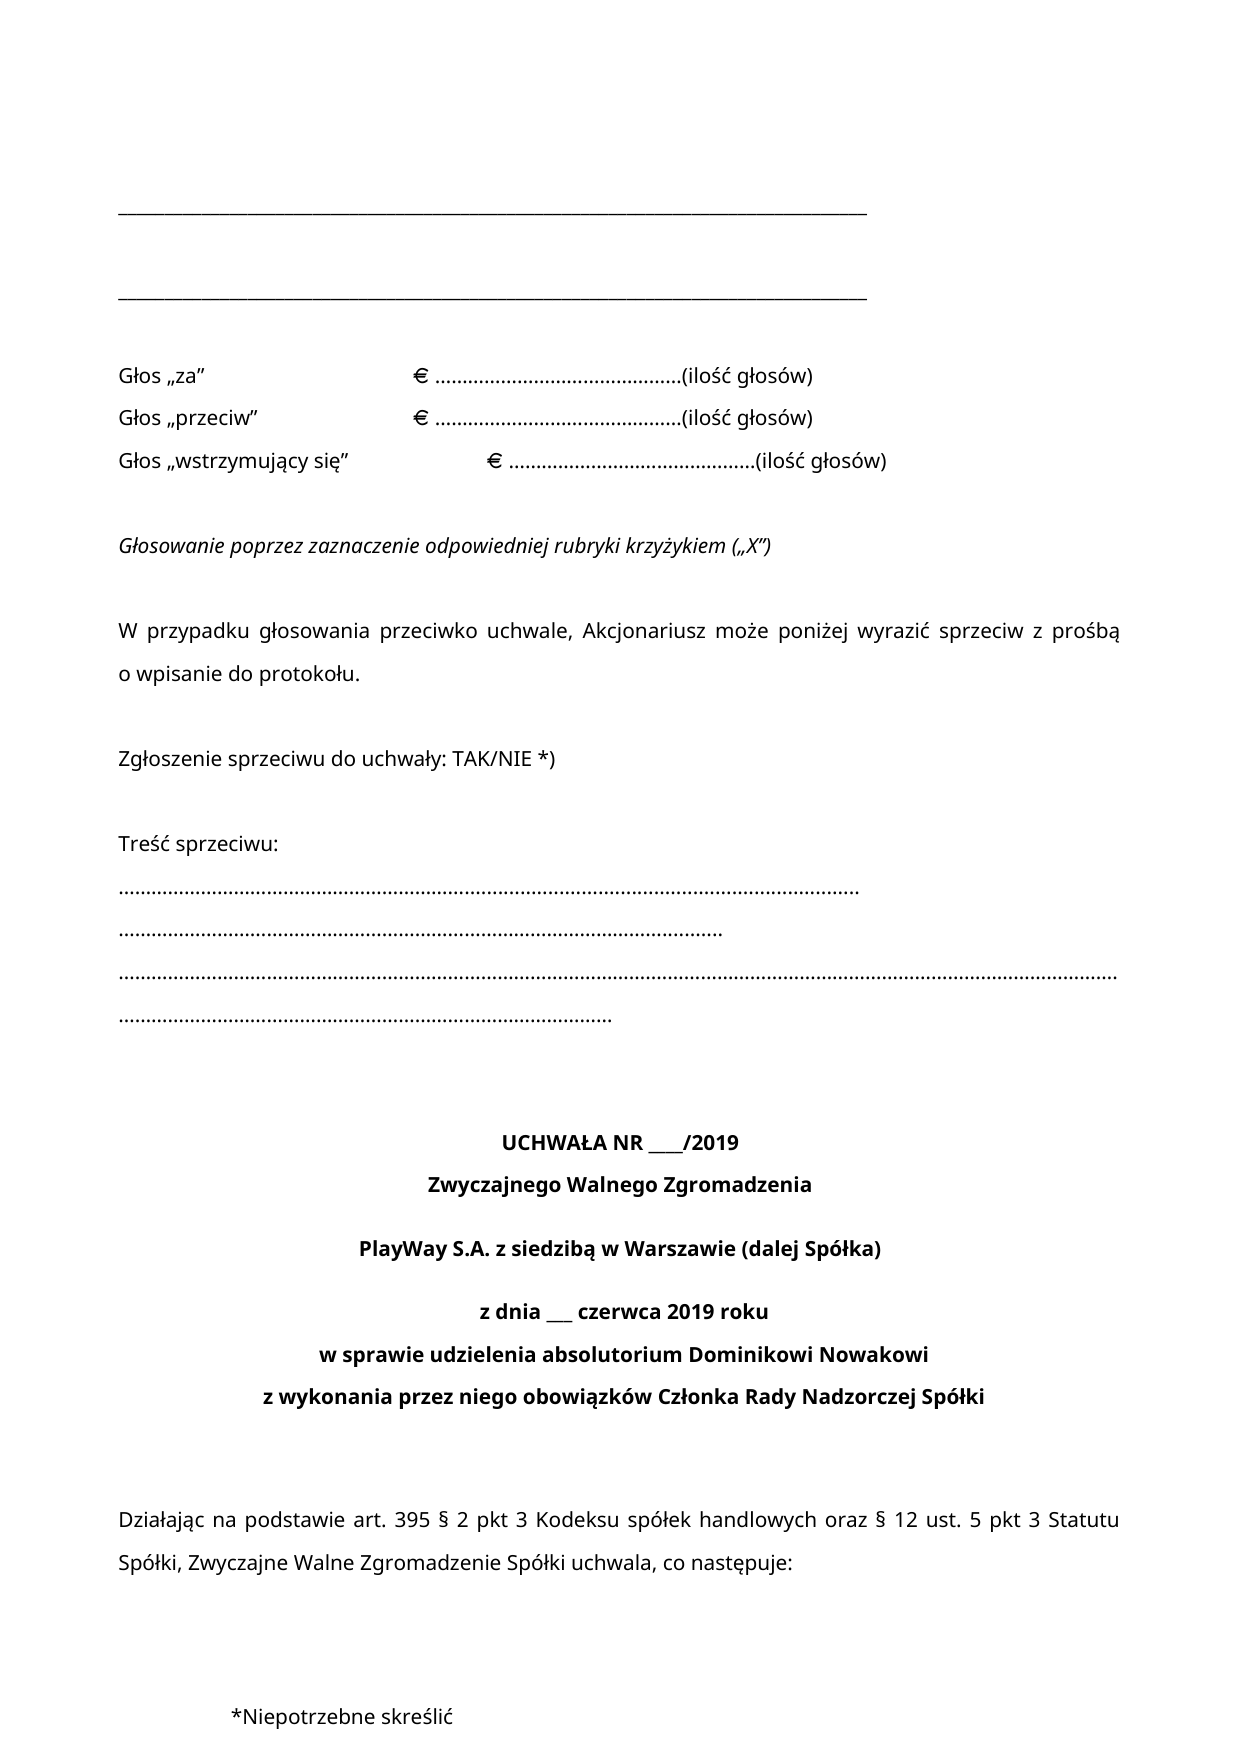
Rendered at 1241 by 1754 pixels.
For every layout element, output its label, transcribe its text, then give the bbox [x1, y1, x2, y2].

subtitle Głos „przeciw” ………………………………………(ilość głosów) [118, 403, 1122, 432]
text W przypadku głosowania przeciwko uchwale, Akcjonariusz może poniżej wyrazić sprzeciw z prośbą o wpisanie do protokołu. [118, 616, 1122, 687]
text z wykonania przez niego obowiązków Członka Rady Nadzorczej Spółki [118, 1382, 1130, 1411]
text UCHWAŁA NR ____/2019 [118, 1128, 1122, 1156]
text Zgłoszenie sprzeciwu do uchwały: TAK/NIE *) [118, 744, 1122, 773]
text w sprawie udzielenia absolutorium Dominikowi Nowakowi [118, 1340, 1130, 1368]
text Działając na podstawie art. 395 § 2 pkt 3 Kodeksu spółek handlowych oraz § 12 ust. 5 pkt 3 Statutu Spółki, Zwyczajne Walne Zgromadzenie Spółki uchwala, co następuje: [118, 1505, 1122, 1576]
subtitle Głos „za” ………………………………………(ilość głosów) [118, 361, 1122, 389]
subtitle Głos „wstrzymujący się” ………………………………………(ilość głosów) [118, 446, 1122, 474]
text z dnia ___ czerwca 2019 roku [118, 1297, 1130, 1326]
text Głosowanie poprzez zaznaczenie odpowiedniej rubryki krzyżykiem („X”) [118, 531, 1122, 559]
text Treść sprzeciwu: [118, 829, 1122, 858]
text ……………………………………………………….......................................................................………………………………………………………………………………………...........…………………………………………………………………………………….………………………………………………………………………….……………………………………………………………………………… [118, 872, 1122, 1028]
subtitle _________________________________________________________________________________ [118, 190, 1122, 219]
text Zwyczajnego Walnego Zgromadzenia [118, 1170, 1122, 1199]
subtitle _________________________________________________________________________________ [118, 276, 1122, 304]
text PlayWay S.A. z siedzibą w Warszawie (dalej Spółka) [118, 1234, 1122, 1262]
